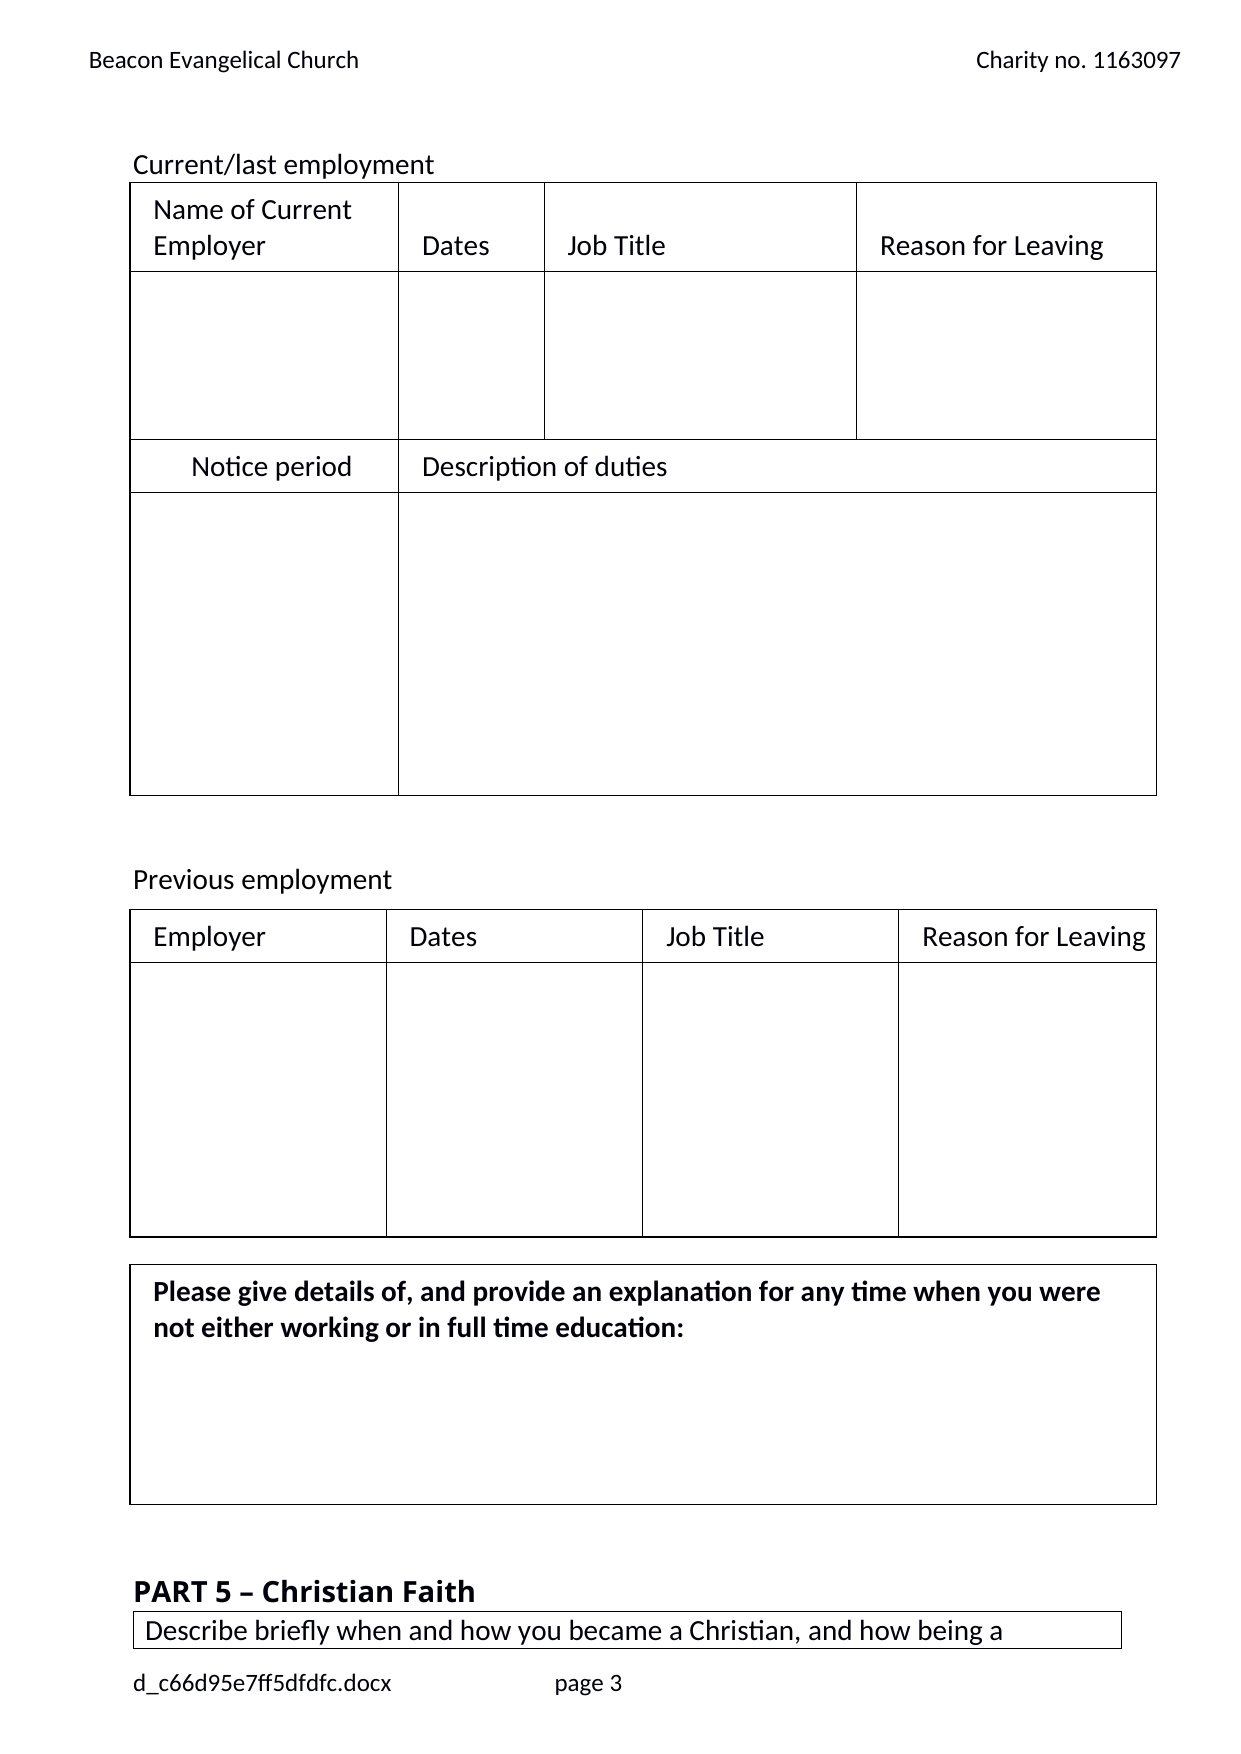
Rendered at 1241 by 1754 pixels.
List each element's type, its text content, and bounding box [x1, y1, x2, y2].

text Current/last employment [133, 146, 1122, 182]
table_cell [131, 963, 386, 1236]
table_cell [131, 272, 398, 438]
table_header Please give details of, and provide an explanation for any time when you were not either working or in full time education: [131, 1265, 1156, 1504]
table_header Reason for Leaving [899, 910, 1156, 962]
table_cell [857, 272, 1156, 438]
table_cell Description of duties [399, 440, 1156, 492]
table_cell [545, 272, 856, 438]
table_header Job Title [545, 183, 856, 271]
table_cell Notice period [131, 440, 398, 492]
subtitle Previous employment [133, 861, 1122, 896]
table_cell [399, 272, 544, 438]
table_cell [643, 963, 898, 1236]
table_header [134, 1612, 1121, 1647]
table_cell [399, 493, 1156, 794]
table_header Job Title [643, 910, 898, 962]
subtitle PART 5 – Christian Faith [133, 1571, 1122, 1611]
table_header Dates [387, 910, 642, 962]
table_header Dates [399, 183, 544, 271]
table_header Name of Current Employer [131, 183, 398, 271]
table_cell [387, 963, 642, 1236]
table_cell [899, 963, 1156, 1236]
table_header Reason for Leaving [857, 183, 1156, 271]
table_cell [131, 493, 398, 794]
table_header Employer [131, 910, 386, 962]
